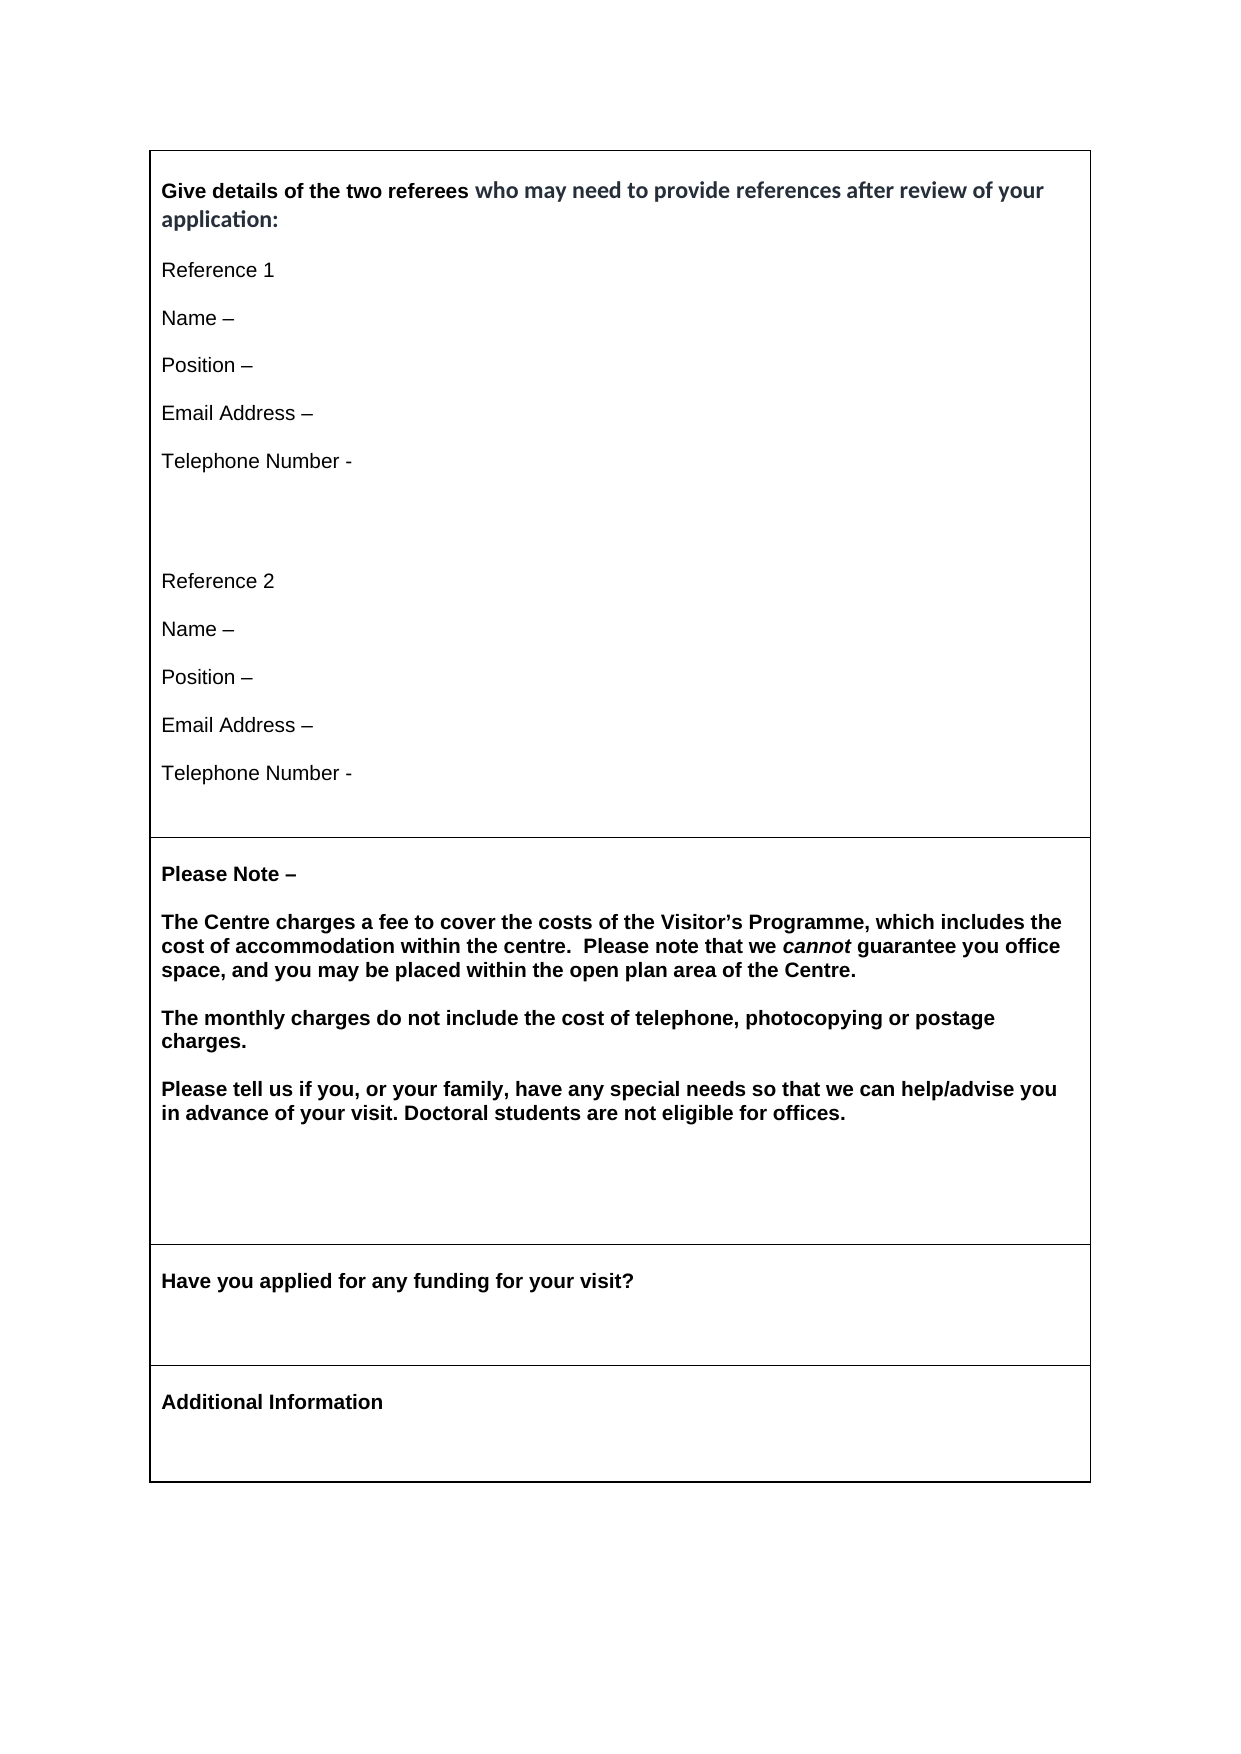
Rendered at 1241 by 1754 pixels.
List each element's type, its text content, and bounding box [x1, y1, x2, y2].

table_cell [151, 151, 1090, 837]
table_cell Additional Information [151, 1366, 1090, 1481]
table_cell Have you applied for any funding for your visit? [151, 1245, 1090, 1365]
table_cell Please Note – The Centre charges a fee to cover the costs of the Visitor’s Programme, which includes the cost of accommodation within the centre. Please note that we cannot guarantee you office space, and you may be placed within the open plan area of the Centre. The monthly charges do not include the cost of telephone, photocopying or postage charges. Please tell us if you, or your family, have any special needs so that we can help/advise you in advance of your visit. Doctoral students are not eligible for offices. [151, 838, 1090, 1244]
